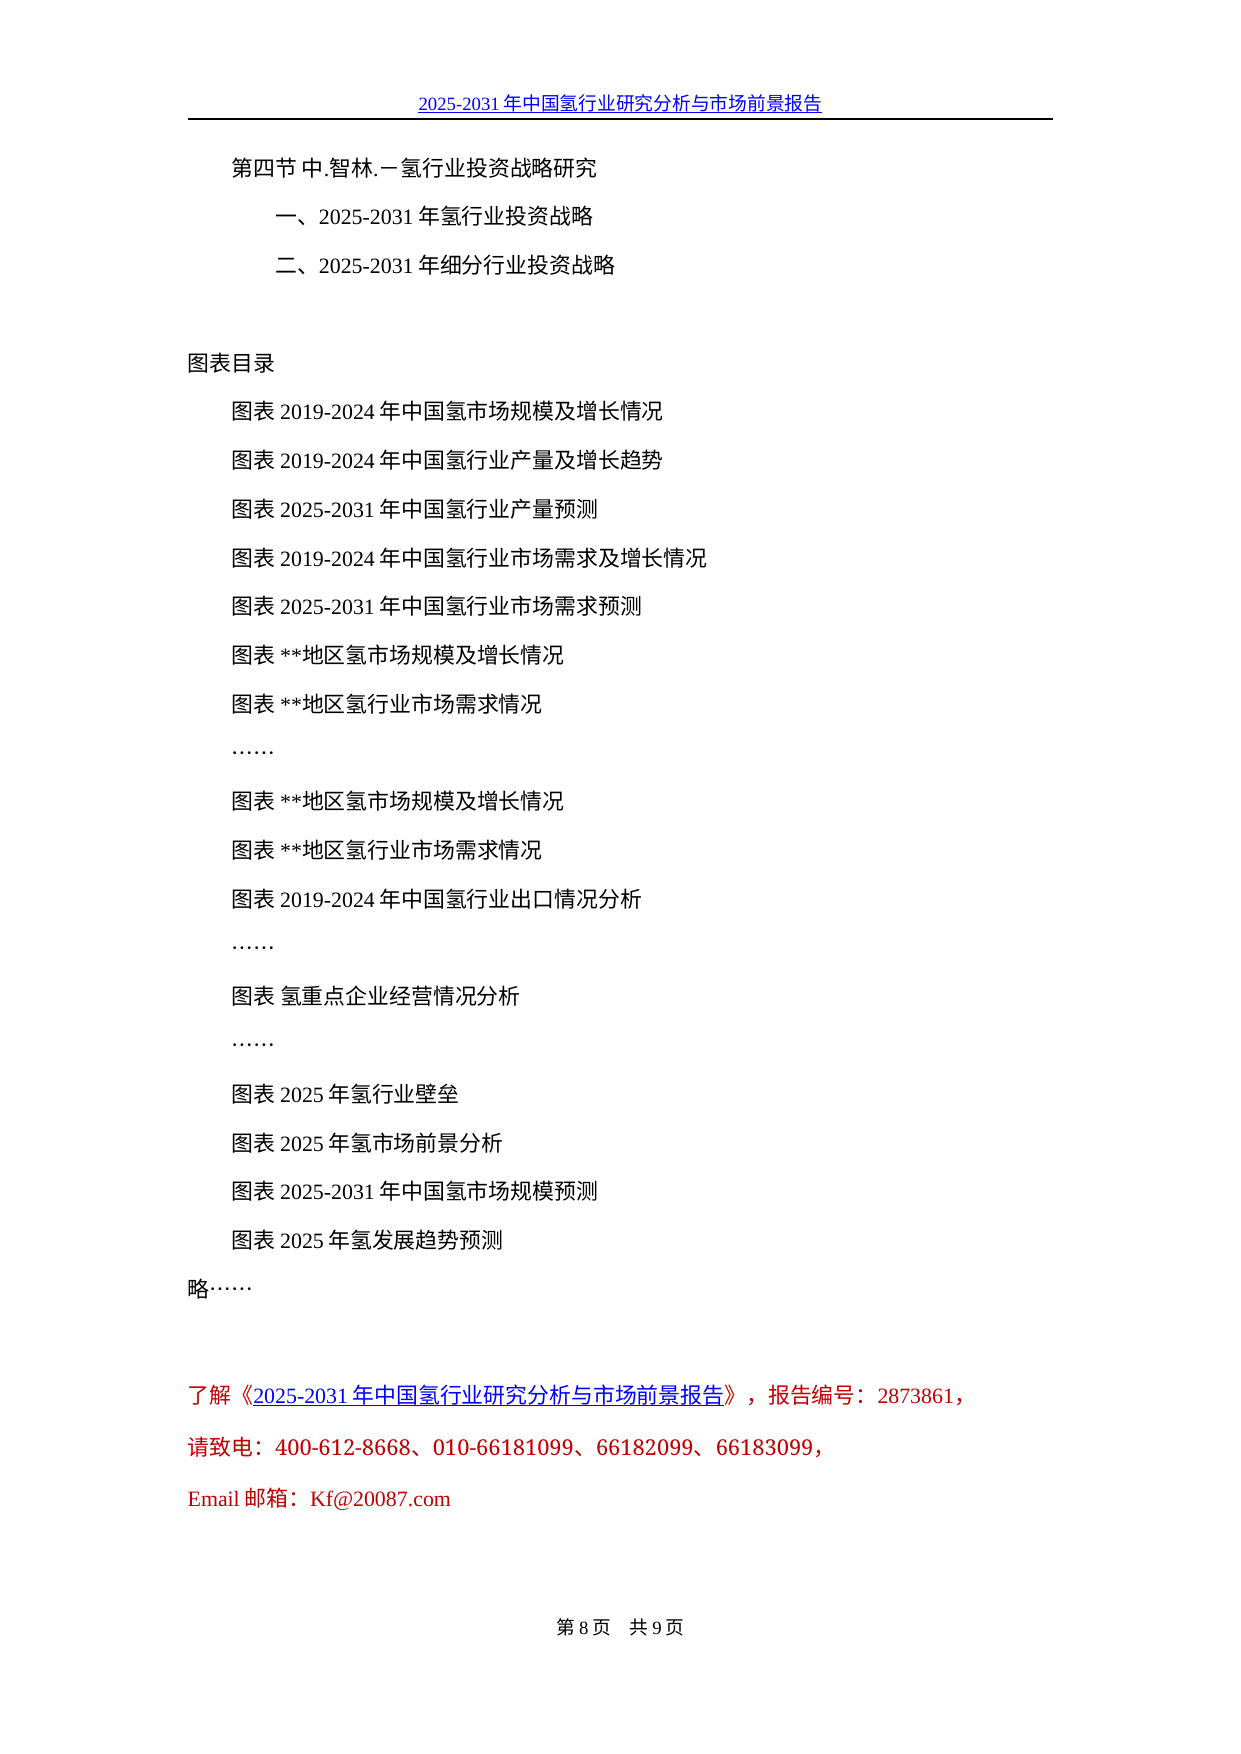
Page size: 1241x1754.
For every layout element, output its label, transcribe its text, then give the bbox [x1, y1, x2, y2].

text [187, 150, 1053, 1304]
text 请致电：400-612-8668、010-66181099、66182099、66183099， [187, 1429, 1053, 1462]
text Email邮箱：Kf@20087.com [187, 1481, 1053, 1513]
text 了解《2025-2031年中国氢行业研究分析与市场前景报告》，报告编号：2873861， [187, 1378, 1053, 1410]
